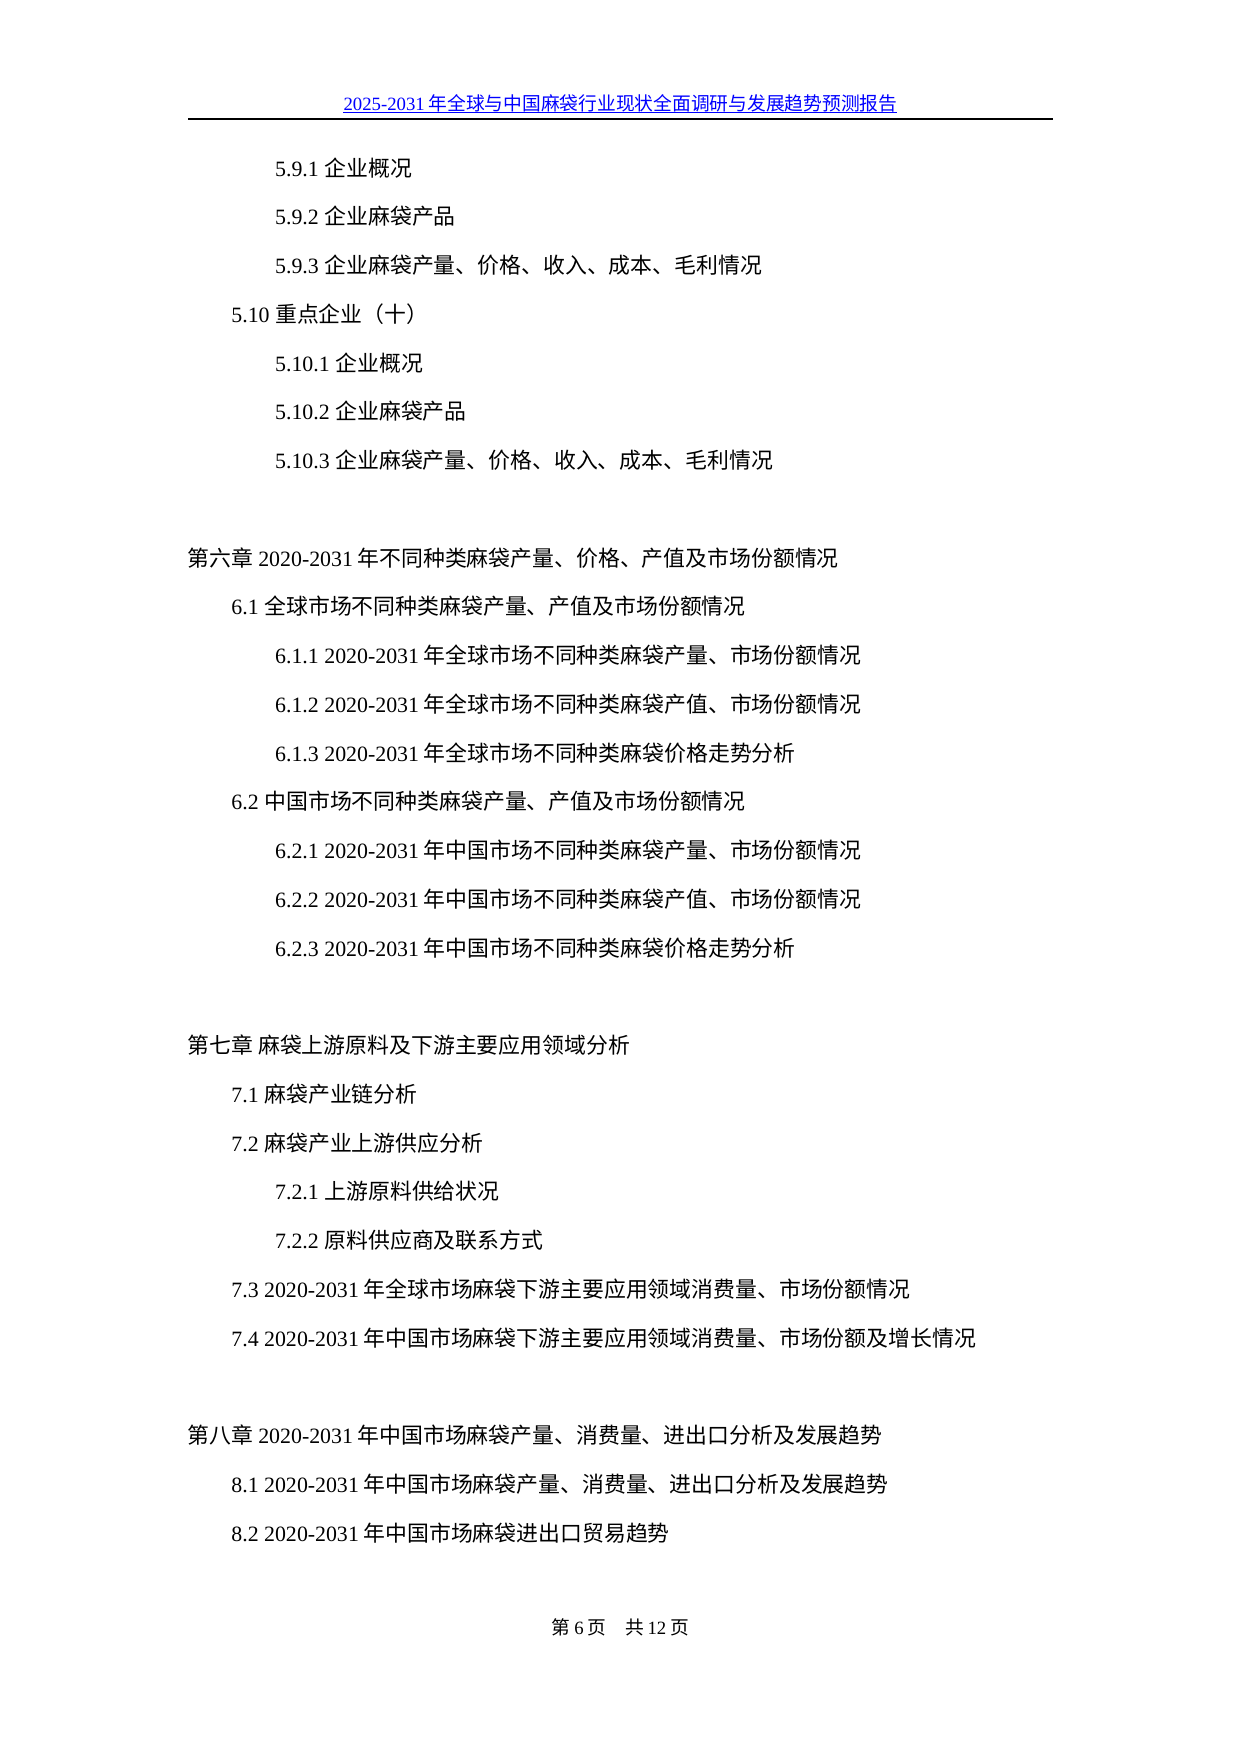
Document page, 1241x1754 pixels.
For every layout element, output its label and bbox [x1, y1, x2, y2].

text [187, 150, 1053, 1548]
